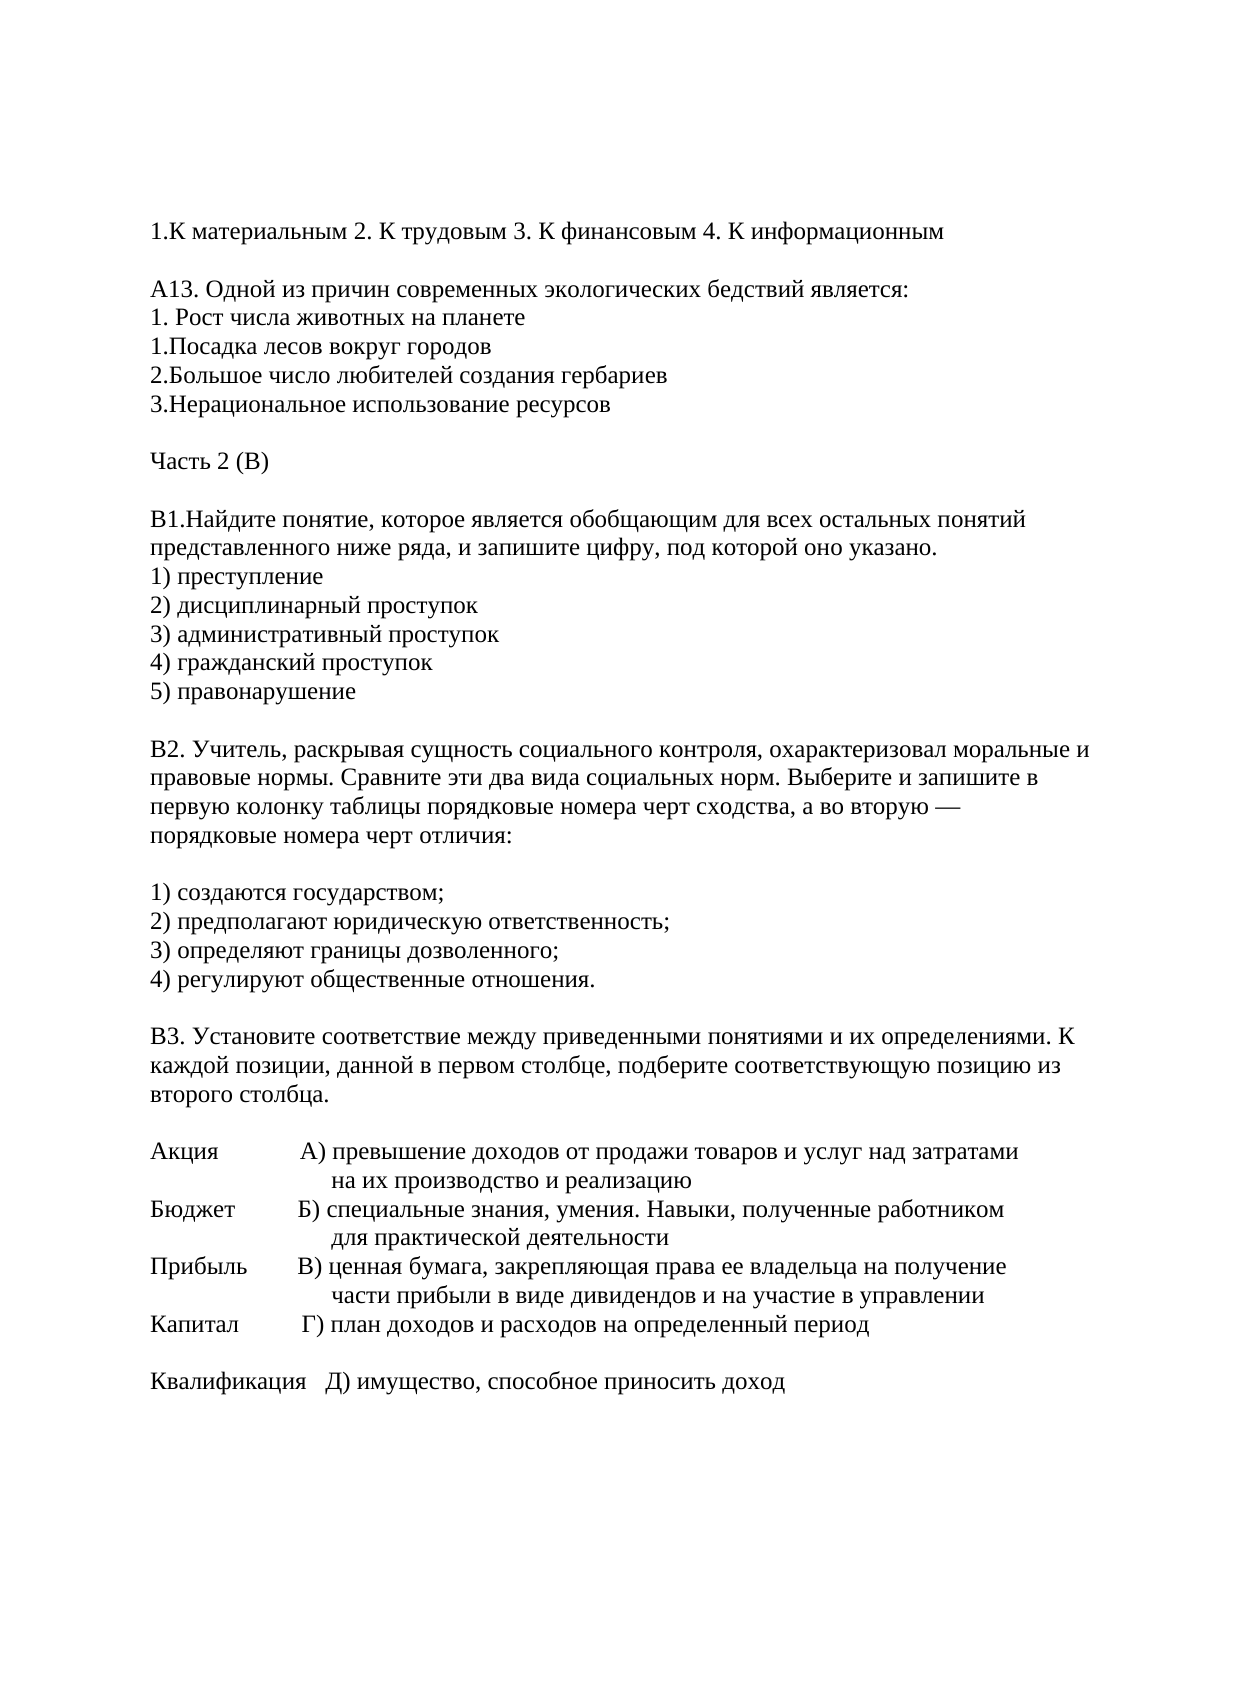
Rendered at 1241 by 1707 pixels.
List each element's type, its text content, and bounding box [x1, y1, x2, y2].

text 4) регулируют общественные отношения. [150, 964, 1090, 992]
text Бюджет Б) специальные знания, умения. Навыки, полученные работником [150, 1194, 1090, 1222]
list Рост числа животных на планете [150, 302, 1090, 331]
text 4) гражданский проступок [150, 647, 1090, 676]
text А13. Одной из причин современных экологических бедствий является: [150, 274, 1090, 302]
text 1) преступление [150, 561, 1090, 590]
text для практической деятельности [150, 1222, 1090, 1251]
text 2.Большое число любителей создания гербариев [150, 360, 1090, 389]
text Квалификация Д) имущество, способное приносить доход [150, 1366, 1090, 1395]
text Капитал Г) план доходов и расходов на определенный период [150, 1309, 1090, 1337]
text В3. Установите соответствие между приведенными понятиями и их определениями. К каждой позиции, данной в первом столбце, подберите соответствующую позицию из второго столбца. [150, 1021, 1090, 1107]
text 2) дисциплинарный проступок [150, 590, 1090, 619]
text 3) административный проступок [150, 619, 1090, 647]
text В2. Учитель, раскрывая сущность социального контроля, охарактеризовал моральные и правовые нормы. Сравните эти два вида социальных норм. Выберите и запишите в первую колонку таблицы порядковые номера черт сходства, а во вторую — порядковые номера черт отличия: [150, 734, 1090, 849]
text В1.Найдите понятие, которое является обобщающим для всех остальных понятий представленного ниже ряда, и запишите цифру, под которой оно указано. [150, 504, 1090, 561]
text 5) правонарушение [150, 676, 1090, 705]
text на их производство и реализацию [150, 1165, 1090, 1194]
text 1) создаются государством; [150, 877, 1090, 906]
text Прибыль В) ценная бумага, закрепляющая права ее владельца на получение [150, 1251, 1090, 1280]
text 2) предполагают юридическую ответственность; [150, 906, 1090, 935]
text Акция А) превышение доходов от продажи товаров и услуг над затратами [150, 1136, 1090, 1165]
text 1.Посадка лесов вокруг городов [150, 331, 1090, 360]
text 3.Нерациональное использование ресурсов [150, 389, 1090, 417]
text 1.К материальным 2. К трудовым 3. К финансовым 4. К информационным [150, 216, 1090, 245]
text 3) определяют границы дозволенного; [150, 935, 1090, 964]
text Часть 2 (В) [150, 446, 1090, 475]
text части прибыли в виде дивидендов и на участие в управлении [150, 1280, 1090, 1309]
